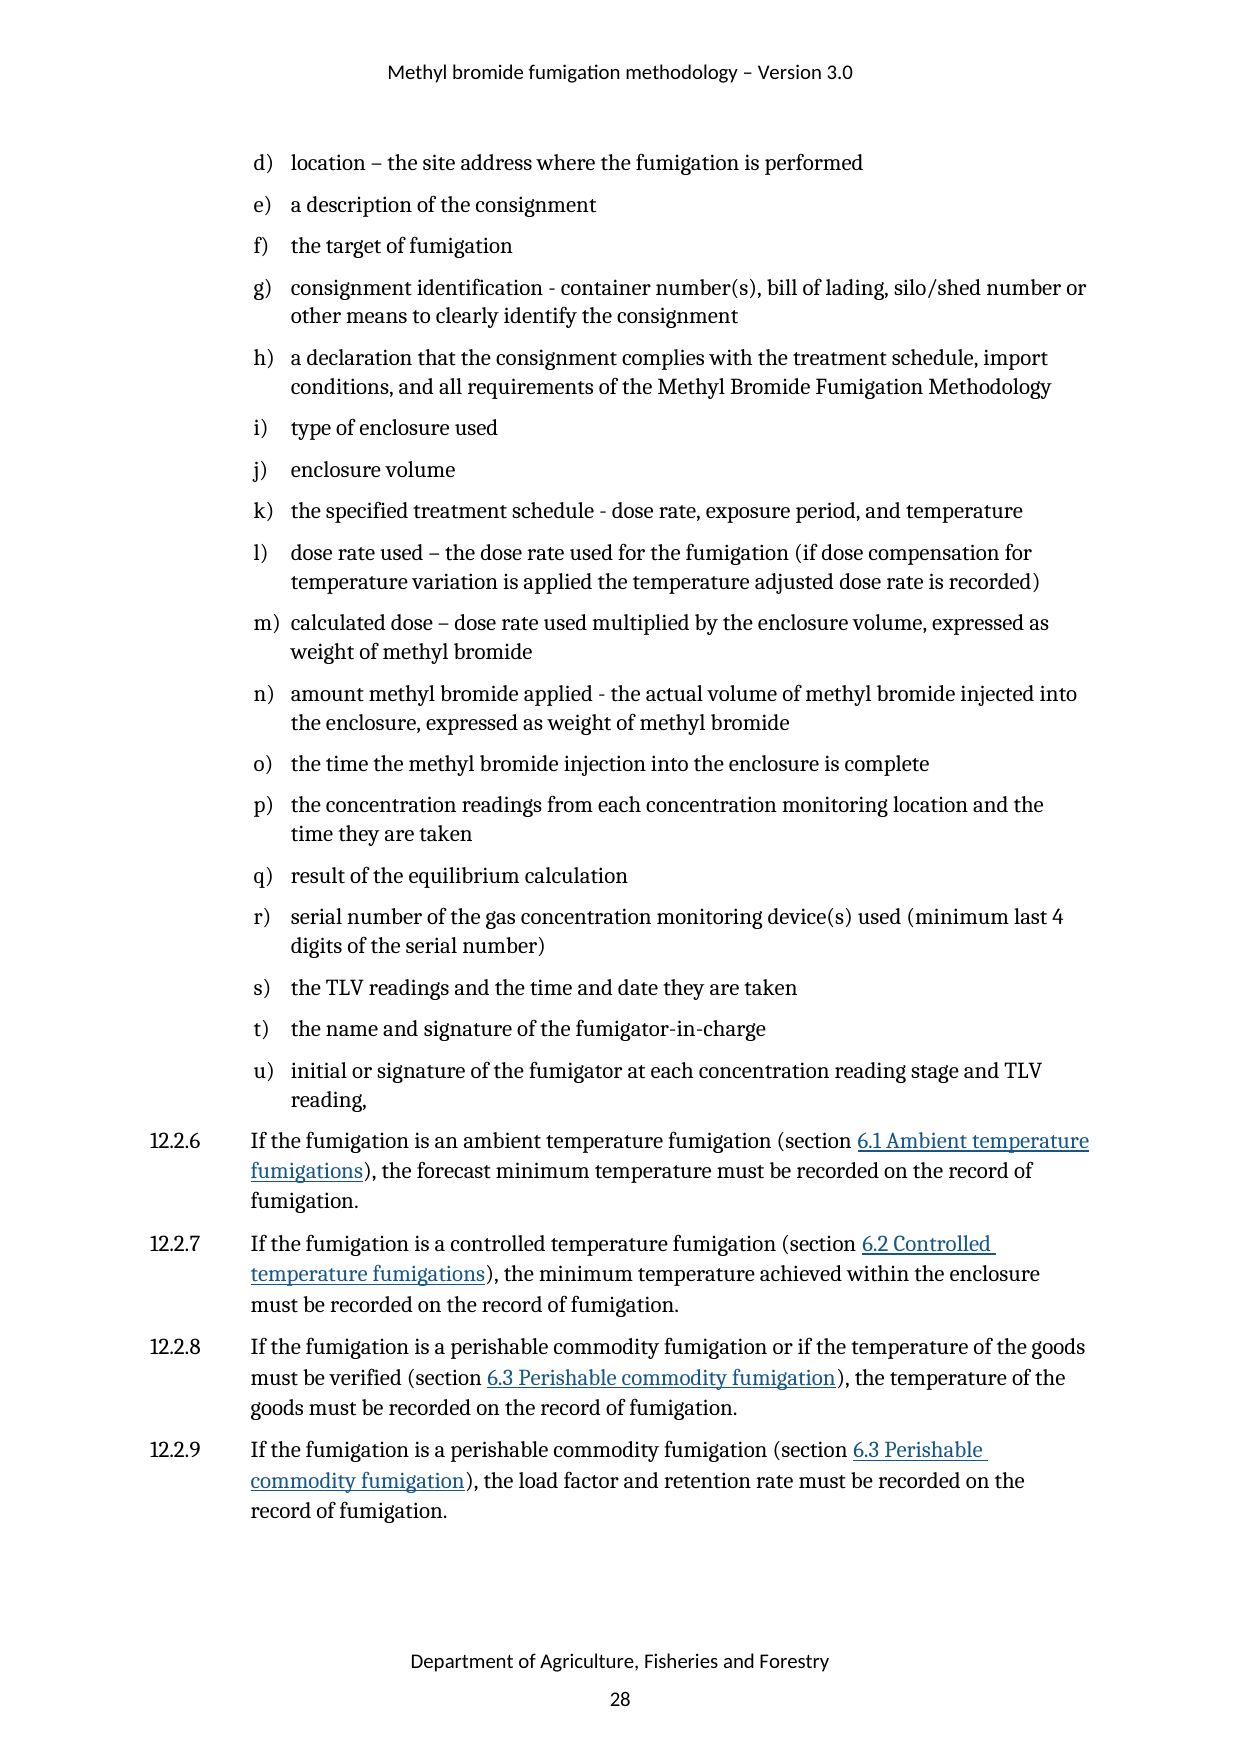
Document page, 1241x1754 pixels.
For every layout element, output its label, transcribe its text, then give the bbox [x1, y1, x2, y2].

list the TLV readings and the time and date they are taken [253, 974, 1090, 1001]
text If the fumigation is a controlled temperature fumigation (section 6.2 Controlled temperature fumigations), the minimum temperature achieved within the enclosure must be recorded on the record of fumigation. [150, 1231, 1090, 1318]
list result of the equilibrium calculation [253, 863, 1090, 889]
list initial or signature of the fumigator at each concentration reading stage and TLV reading, [253, 1057, 1090, 1113]
list consignment identification - container number(s), bill of lading, silo/shed number or other means to clearly identify the consignment [253, 274, 1090, 330]
list enclosure volume [253, 457, 1090, 483]
list location – the site address where the fumigation is performed [253, 150, 1090, 176]
list dose rate used – the dose rate used for the fumigation (if dose compensation for temperature variation is applied the temperature adjusted dose rate is recorded) [253, 539, 1090, 595]
text If the fumigation is a perishable commodity fumigation or if the temperature of the goods must be verified (section 6.3 Perishable commodity fumigation), the temperature of the goods must be recorded on the record of fumigation. [150, 1334, 1090, 1421]
list the target of fumigation [253, 233, 1090, 259]
list a description of the consignment [253, 191, 1090, 218]
list type of enclosure used [253, 415, 1090, 442]
list the specified treatment schedule - dose rate, exposure period, and temperature [253, 498, 1090, 524]
text If the fumigation is an ambient temperature fumigation (section 6.1 Ambient temperature fumigations), the forecast minimum temperature must be recorded on the record of fumigation. [150, 1128, 1090, 1215]
list the concentration readings from each concentration monitoring location and the time they are taken [253, 792, 1090, 848]
text If the fumigation is a perishable commodity fumigation (section 6.3 Perishable commodity fumigation), the load factor and retention rate must be recorded on the record of fumigation. [150, 1437, 1090, 1524]
list calculated dose – dose rate used multiplied by the enclosure volume, expressed as weight of methyl bromide [253, 610, 1090, 665]
list serial number of the gas concentration monitoring device(s) used (minimum last 4 digits of the serial number) [253, 904, 1090, 959]
list amount methyl bromide applied - the actual volume of methyl bromide injected into the enclosure, expressed as weight of methyl bromide [253, 680, 1090, 736]
list a declaration that the consignment complies with the treatment schedule, import conditions, and all requirements of the Methyl Bromide Fumigation Methodology [253, 345, 1090, 400]
list the name and signature of the fumigator-in-charge [253, 1016, 1090, 1042]
list the time the methyl bromide injection into the enclosure is complete [253, 751, 1090, 777]
